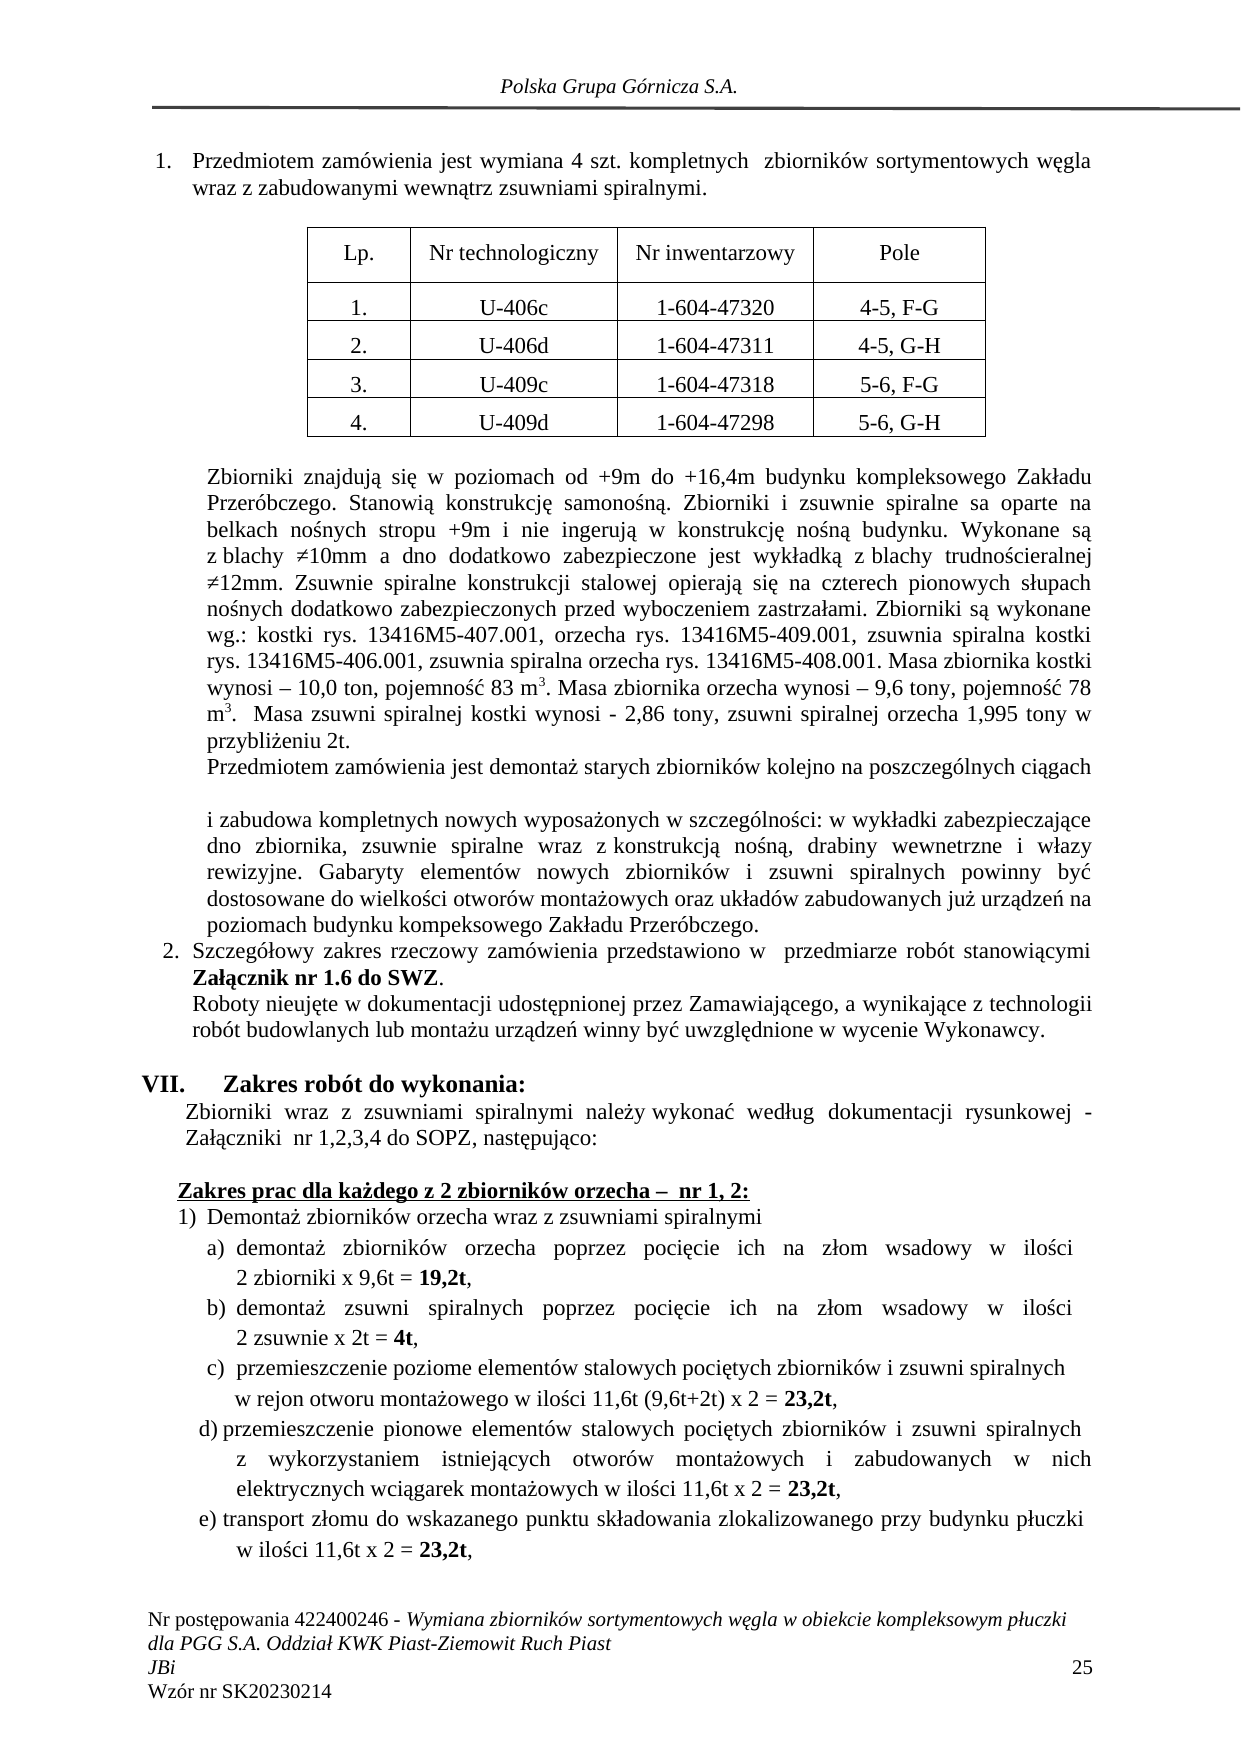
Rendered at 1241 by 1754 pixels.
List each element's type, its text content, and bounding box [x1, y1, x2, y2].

text Zbiorniki znajdują się w poziomach od +9m do +16,4m budynku kompleksowego Zakładu Przeróbczego. Stanowią konstrukcję samonośną. Zbiorniki i zsuwnie spiralne sa oparte na belkach nośnych stropu +9m i nie ingerują w konstrukcję nośną budynku. Wykonane są z blachy ≠10mm a dno dodatkowo zabezpieczone jest wykładką z blachy trudnościeralnej ≠12mm. Zsuwnie spiralne konstrukcji stalowej opierają się na czterech pionowych słupach nośnych dodatkowo zabezpieczonych przed wyboczeniem zastrzałami. Zbiorniki są wykonane wg.: kostki rys. 13416M5-407.001, orzecha rys. 13416M5-409.001, zsuwnia spiralna kostki rys. 13416M5-406.001, zsuwnia spiralna orzecha rys. 13416M5-408.001. Masa zbiornika kostki wynosi – 10,0 ton, pojemność 83 m3. Masa zbiornika orzecha wynosi – 9,6 tony, pojemność 78 m3. Masa zsuwni spiralnej kostki wynosi - 2,86 tony, zsuwni spiralnej orzecha 1,995 tony w przybliżeniu 2t. [207, 463, 1093, 753]
list demontaż zbiorników orzecha poprzez pocięcie ich na złom wsadowy w ilości 2 zbiorniki x 9,6t = 19,2t, [207, 1234, 1093, 1290]
table_cell U-409c [411, 360, 617, 397]
table_cell 1-604-47311 [618, 321, 813, 359]
table_cell 4-5, F-G [814, 283, 985, 320]
table_cell 5-6, G-H [814, 398, 985, 436]
text w rejon otworu montażowego w ilości 11,6t (9,6t+2t) x 2 = 23,2t, [177, 1385, 1093, 1411]
text Zakres prac dla każdego z 2 zbiorników orzecha – nr 1, 2: [177, 1177, 1093, 1203]
list transport złomu do wskazanego punktu składowania zlokalizowanego przy budynku płuczki w ilości 11,6t x 2 = 23,2t, [199, 1506, 1093, 1562]
table_cell 4. [308, 398, 410, 436]
table_cell 5-6, F-G [814, 360, 985, 397]
text Przedmiotem zamówienia jest demontaż starych zbiorników kolejno na poszczególnych ciągach i zabudowa kompletnych nowych wyposażonych w szczególności: w wykładki zabezpieczające dno zbiornika, zsuwnie spiralne wraz z konstrukcją nośną, drabiny wewnetrzne i włazy rewizyjne. Gabaryty elementów nowych zbiorników i zsuwni spiralnych powinny być dostosowane do wielkości otworów montażowych oraz układów zabudowanych już urządzeń na poziomach budynku kompeksowego Zakładu Przeróbczego. [207, 753, 1093, 937]
text Zbiorniki wraz z zsuwniami spiralnymi należy wykonać według dokumentacji rysunkowej - Załączniki nr 1,2,3,4 do SOPZ, następująco: [185, 1098, 1093, 1151]
list Demontaż zbiorników orzecha wraz z zsuwniami spiralnymi [177, 1203, 1093, 1230]
list Przedmiotem zamówienia jest wymiana 4 szt. kompletnych zbiorników sortymentowych węgla wraz z zabudowanymi wewnątrz zsuwniami spiralnymi. [154, 148, 1093, 200]
table_header Nr technologiczny [411, 228, 617, 282]
table_cell 3. [308, 360, 410, 397]
table_cell 4-5, G-H [814, 321, 985, 359]
list przemieszczenie pionowe elementów stalowych pociętych zbiorników i zsuwni spiralnych z wykorzystaniem istniejących otworów montażowych i zabudowanych w nich elektrycznych wciągarek montażowych w ilości 11,6t x 2 = 23,2t, [199, 1415, 1093, 1502]
table_cell 1. [308, 283, 410, 320]
table_cell U-406c [411, 283, 617, 320]
list demontaż zsuwni spiralnych poprzez pocięcie ich na złom wsadowy w ilości 2 zsuwnie x 2t = 4t, [207, 1294, 1093, 1351]
table_header Pole [814, 228, 985, 282]
list Szczegółowy zakres rzeczowy zamówienia przedstawiono w przedmiarze robót stanowiącymi Załącznik nr 1.6 do SWZ. [162, 937, 1093, 990]
table_cell 1-604-47320 [618, 283, 813, 320]
table_header Nr inwentarzowy [618, 228, 813, 282]
table_cell U-406d [411, 321, 617, 359]
list Roboty nieujęte w dokumentacji udostępnionej przez Zamawiającego, a wynikające z technologii robót budowlanych lub montażu urządzeń winny być uwzględnione w wycenie Wykonawcy. [192, 990, 1093, 1043]
table_cell 1-604-47318 [618, 360, 813, 397]
list Zakres robót do wykonania: [185, 1069, 1093, 1098]
table_cell 1-604-47298 [618, 398, 813, 436]
table_cell 2. [308, 321, 410, 359]
table_header Lp. [308, 228, 410, 282]
list przemieszczenie poziome elementów stalowych pociętych zbiorników i zsuwni spiralnych [207, 1354, 1093, 1381]
table_cell U-409d [411, 398, 617, 436]
